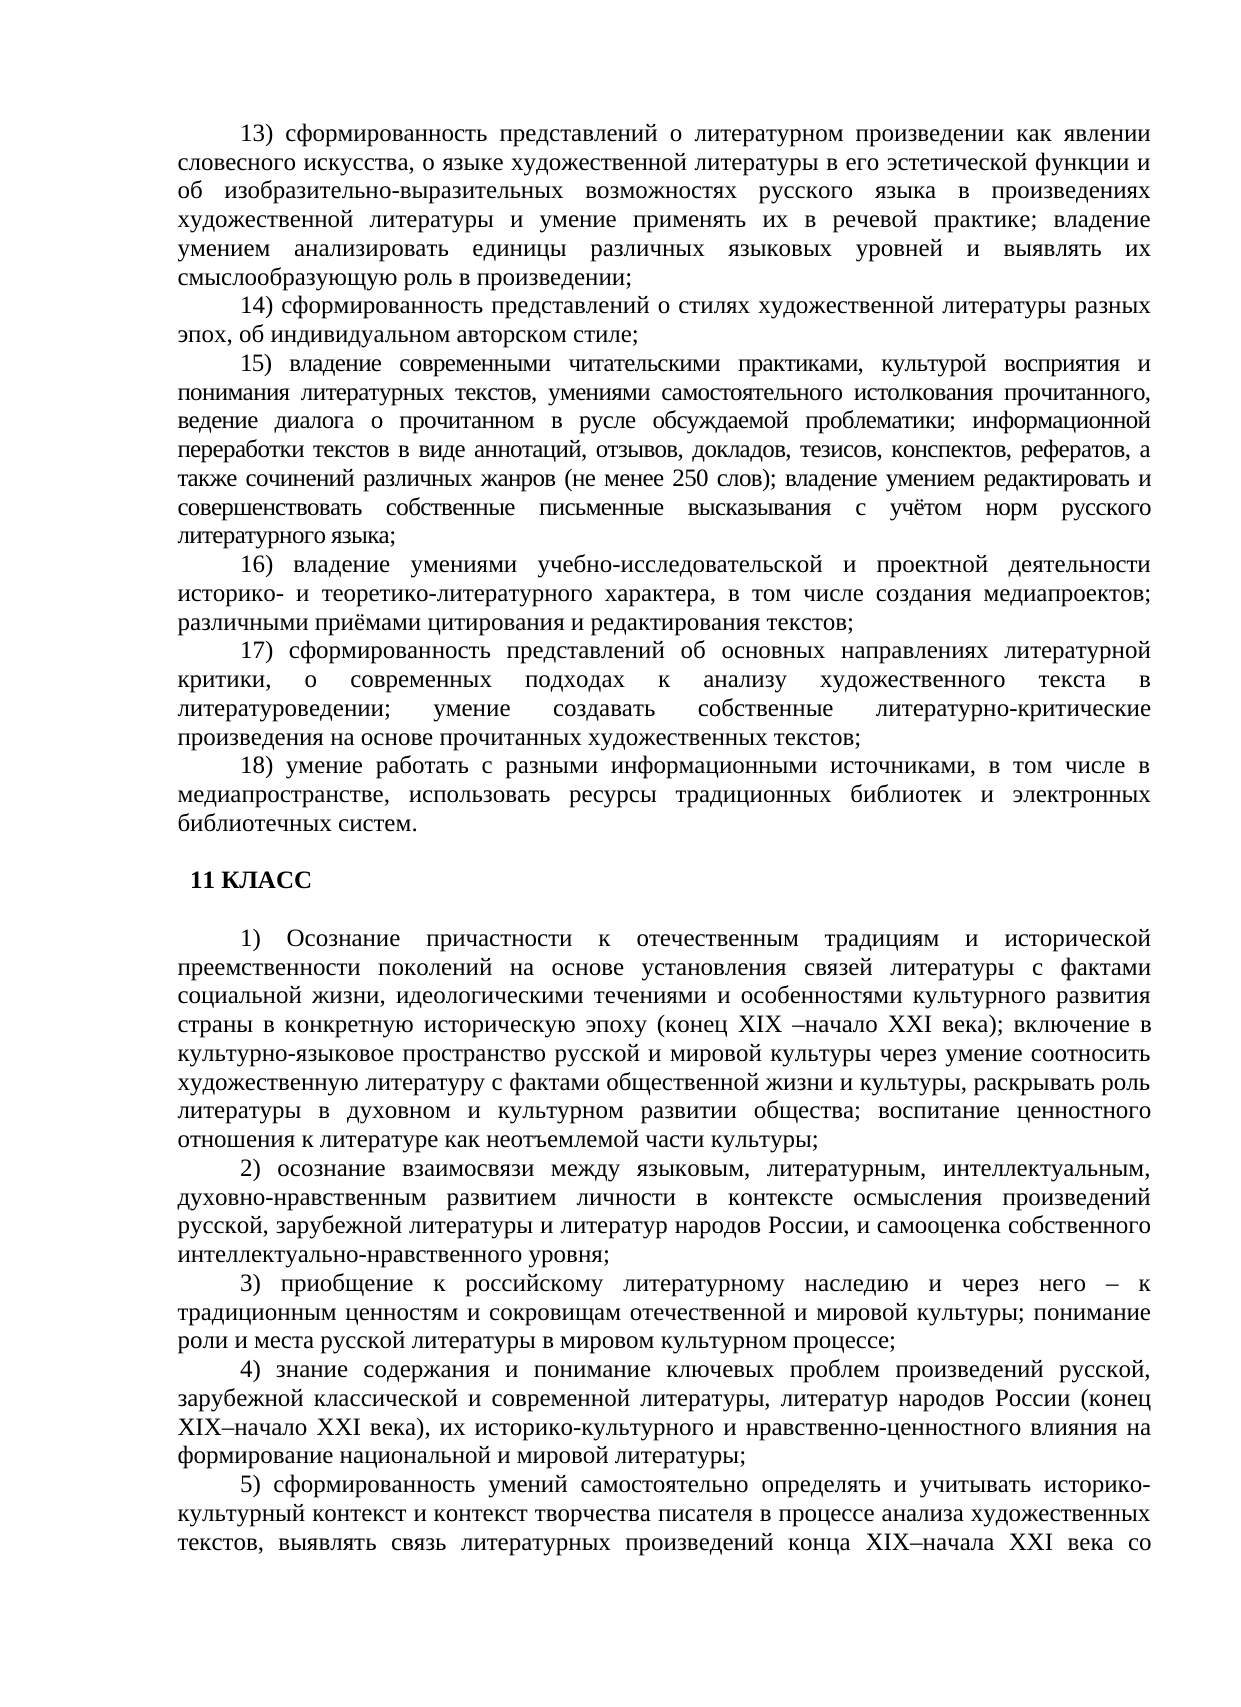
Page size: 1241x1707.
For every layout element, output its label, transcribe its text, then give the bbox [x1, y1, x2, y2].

text 16) владение умениями учебно-исследовательской и проектной деятельности историко- и теоретико-литературного характера, в том числе создания медиапроектов; различными приёмами цитирования и редактирования текстов; [177, 549, 1152, 636]
text 2) осознание взаимосвязи между языковым, литературным, интеллектуальным, духовно-нравственным развитием личности в контексте осмысления произведений русской, зарубежной литературы и литератур народов России, и самооценка собственного интеллектуально-нравственного уровня; [177, 1153, 1152, 1268]
text 11 КЛАСС [190, 866, 1152, 894]
text 13) сформированность представлений о литературном произведении как явлении словесного искусства, о языке художественной литературы в его эстетической функции и об изобразительно-выразительных возможностях русского языка в произведениях художественной литературы и умение применять их в речевой практике; владение умением анализировать единицы различных языковых уровней и выявлять их смыслообразующую роль в произведении; [177, 118, 1152, 291]
text 4) знание содержания и понимание ключевых проблем произведений русской, зарубежной классической и современной литературы, литератур народов России (конец XIX–начало XXI века), их историко-культурного и нравственно-ценностного влияния на формирование национальной и мировой литературы; [177, 1354, 1152, 1469]
text 17) сформированность представлений об основных направлениях литературной критики, о современных подходах к анализу художественного текста в литературоведении; умение создавать собственные литературно-критические произведения на основе прочитанных художественных текстов; [177, 636, 1152, 751]
text 18) умение работать с разными информационными источниками, в том числе в медиапространстве, использовать ресурсы традиционных библиотек и электронных библиотечных систем. [177, 751, 1152, 837]
text 14) сформированность представлений о стилях художественной литературы разных эпох, об индивидуальном авторском стиле; [177, 291, 1152, 348]
text 15) владение современными читательскими практиками, культурой восприятия и понимания литературных текстов, умениями самостоятельного истолкования прочитанного, ведение диалога о прочитанном в русле обсуждаемой проблематики; информационной переработки текстов в виде аннотаций, отзывов, докладов, тезисов, конспектов, рефератов, а также сочинений различных жанров (не менее 250 слов); владение умением редактировать и совершенствовать собственные письменные высказывания с учётом норм русского литературного языка; [177, 348, 1152, 549]
text 1) Осознание причастности к отечественным традициям и исторической преемственности поколений на основе установления связей литературы с фактами социальной жизни, идеологическими течениями и особенностями культурного развития страны в конкретную историческую эпоху (конец XIX –начало XXI века); включение в культурно-языковое пространство русской и мировой культуры через умение соотносить художественную литературу с фактами общественной жизни и культуры, раскрывать роль литературы в духовном и культурном развитии общества; воспитание ценностного отношения к литературе как неотъемлемой части культуры; [177, 923, 1152, 1153]
text 3) приобщение к российскому литературному наследию и через него – к традиционным ценностям и сокровищам отечественной и мировой культуры; понимание роли и места русской литературы в мировом культурном процессе; [177, 1268, 1152, 1354]
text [177, 1469, 1152, 1556]
